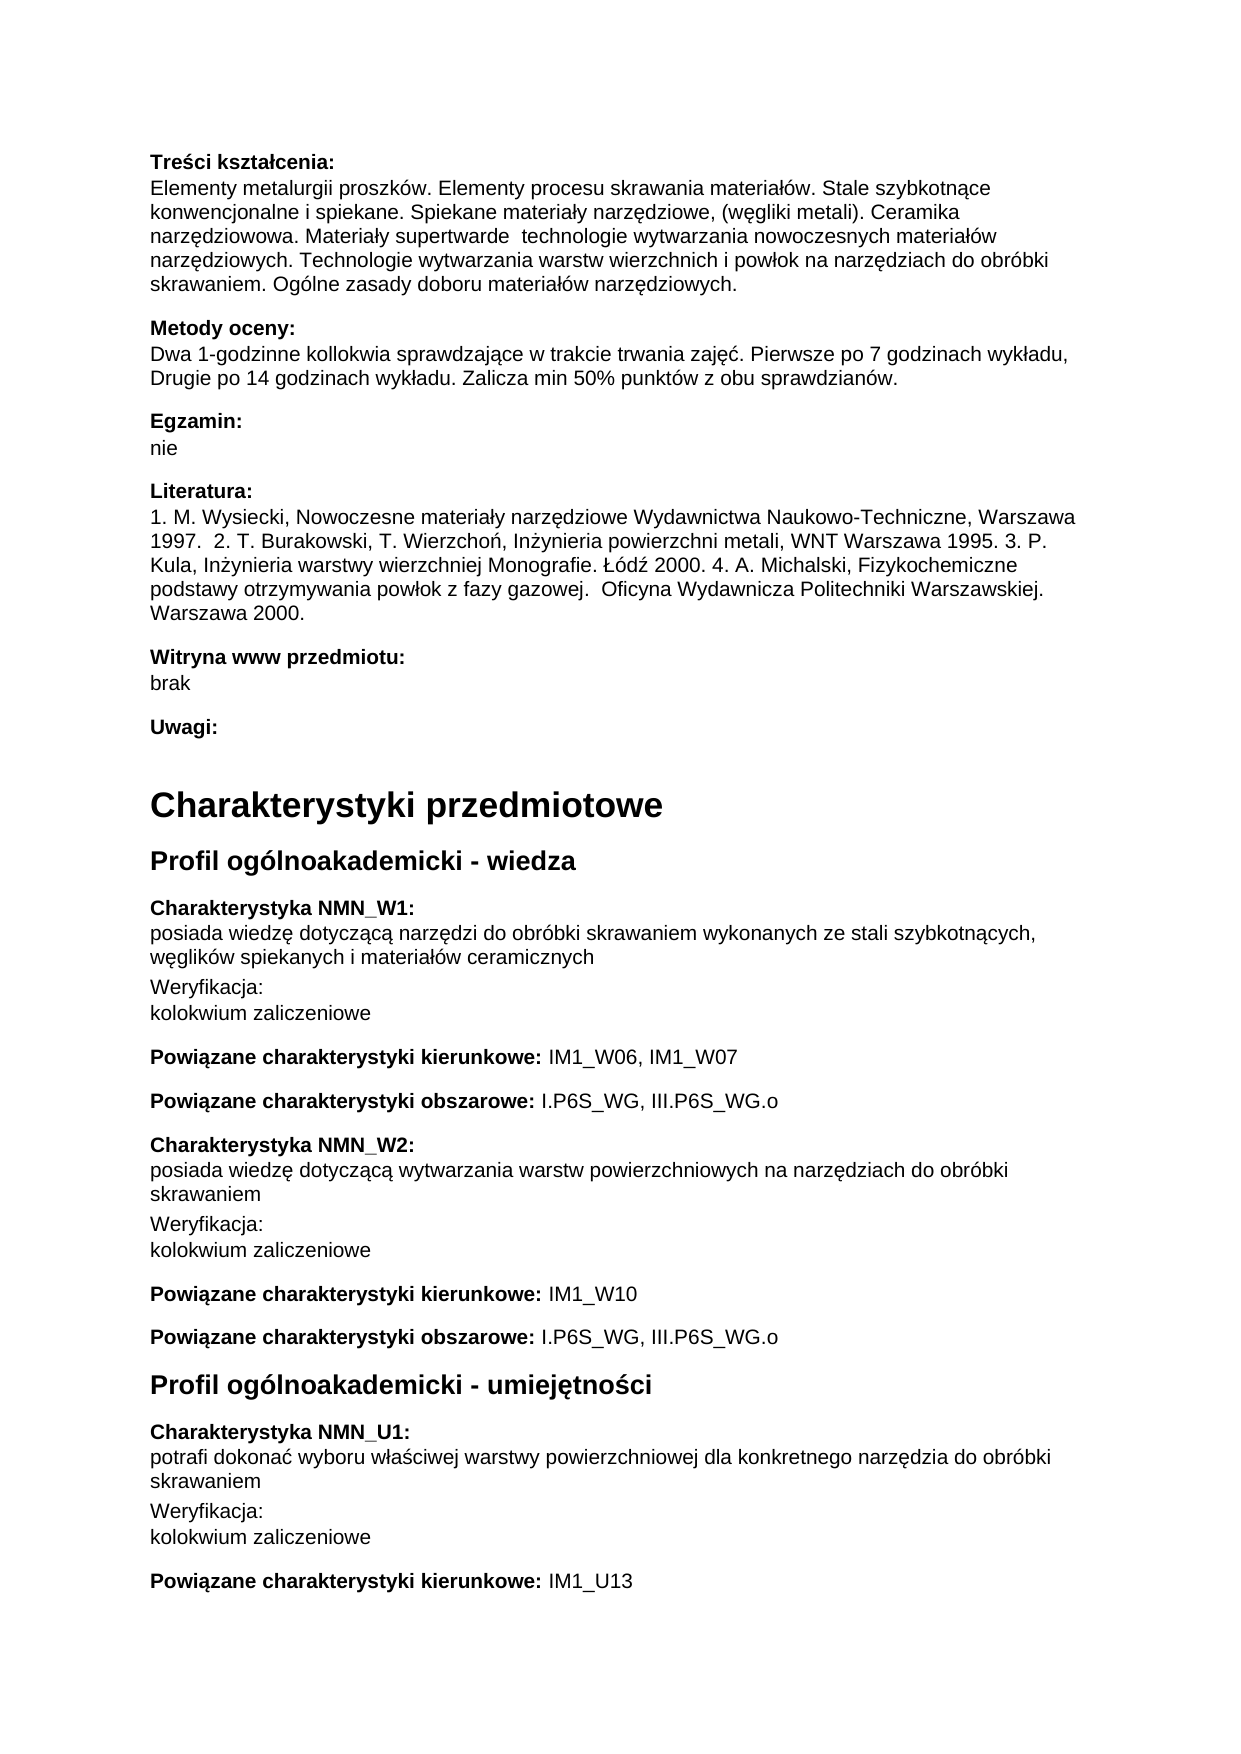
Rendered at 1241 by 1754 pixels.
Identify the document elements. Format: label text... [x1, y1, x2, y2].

text Uwagi: [150, 714, 1090, 738]
text Witryna www przedmiotu: [150, 645, 1090, 669]
text 1. M. Wysiecki, Nowoczesne materiały narzędziowe Wydawnictwa Naukowo-Techniczne, Warszawa 1997. 2. T. Burakowski, T. Wierzchoń, Inżynieria powierzchni metali, WNT Warszawa 1995. 3. P. Kula, Inżynieria warstwy wierzchniej Monografie. Łódź 2000. 4. A. Michalski, Fizykochemiczne podstawy otrzymywania powłok z fazy gazowej. Oficyna Wydawnicza Politechniki Warszawskiej. Warszawa 2000. [150, 505, 1090, 625]
subtitle Profil ogólnoakademicki - wiedza [150, 845, 1090, 876]
text Powiązane charakterystyki kierunkowe: IM1_W10 [150, 1281, 1090, 1305]
text Treści kształcenia: [150, 150, 1090, 174]
text posiada wiedzę dotyczącą wytwarzania warstw powierzchniowych na narzędziach do obróbki skrawaniem [150, 1157, 1090, 1205]
text Weryfikacja: [150, 1499, 1090, 1523]
text Charakterystyka NMN_W2: [150, 1132, 1090, 1156]
text kolokwium zaliczeniowe [150, 1238, 1090, 1262]
text potrafi dokonać wyboru właściwej warstwy powierzchniowej dla konkretnego narzędzia do obróbki skrawaniem [150, 1445, 1090, 1493]
subtitle Profil ogólnoakademicki - umiejętności [150, 1369, 1090, 1400]
text Powiązane charakterystyki kierunkowe: IM1_W06, IM1_W07 [150, 1045, 1090, 1069]
text Egzamin: [150, 409, 1090, 433]
text Powiązane charakterystyki kierunkowe: IM1_U13 [150, 1569, 1090, 1593]
text kolokwium zaliczeniowe [150, 1525, 1090, 1549]
text Powiązane charakterystyki obszarowe: I.P6S_WG, III.P6S_WG.o [150, 1325, 1090, 1349]
text Elementy metalurgii proszków. Elementy procesu skrawania materiałów. Stale szybkotnące konwencjonalne i spiekane. Spiekane materiały narzędziowe, (węgliki metali). Ceramika narzędziowowa. Materiały supertwarde technologie wytwarzania nowoczesnych materiałów narzędziowych. Technologie wytwarzania warstw wierzchnich i powłok na narzędziach do obróbki skrawaniem. Ogólne zasady doboru materiałów narzędziowych. [150, 176, 1090, 296]
text Dwa 1-godzinne kollokwia sprawdzające w trakcie trwania zajęć. Pierwsze po 7 godzinach wykładu, Drugie po 14 godzinach wykładu. Zalicza min 50% punktów z obu sprawdzianów. [150, 342, 1090, 389]
text Powiązane charakterystyki obszarowe: I.P6S_WG, III.P6S_WG.o [150, 1089, 1090, 1113]
text Literatura: [150, 479, 1090, 503]
subtitle Charakterystyki przedmiotowe [150, 784, 1090, 825]
text posiada wiedzę dotyczącą narzędzi do obróbki skrawaniem wykonanych ze stali szybkotnących, węglików spiekanych i materiałów ceramicznych [150, 921, 1090, 969]
text Charakterystyka NMN_W1: [150, 896, 1090, 920]
text Weryfikacja: [150, 975, 1090, 999]
text Metody oceny: [150, 316, 1090, 339]
text brak [150, 671, 1090, 695]
text nie [150, 435, 1090, 459]
text kolokwium zaliczeniowe [150, 1001, 1090, 1025]
text Weryfikacja: [150, 1212, 1090, 1236]
text Charakterystyka NMN_U1: [150, 1420, 1090, 1444]
